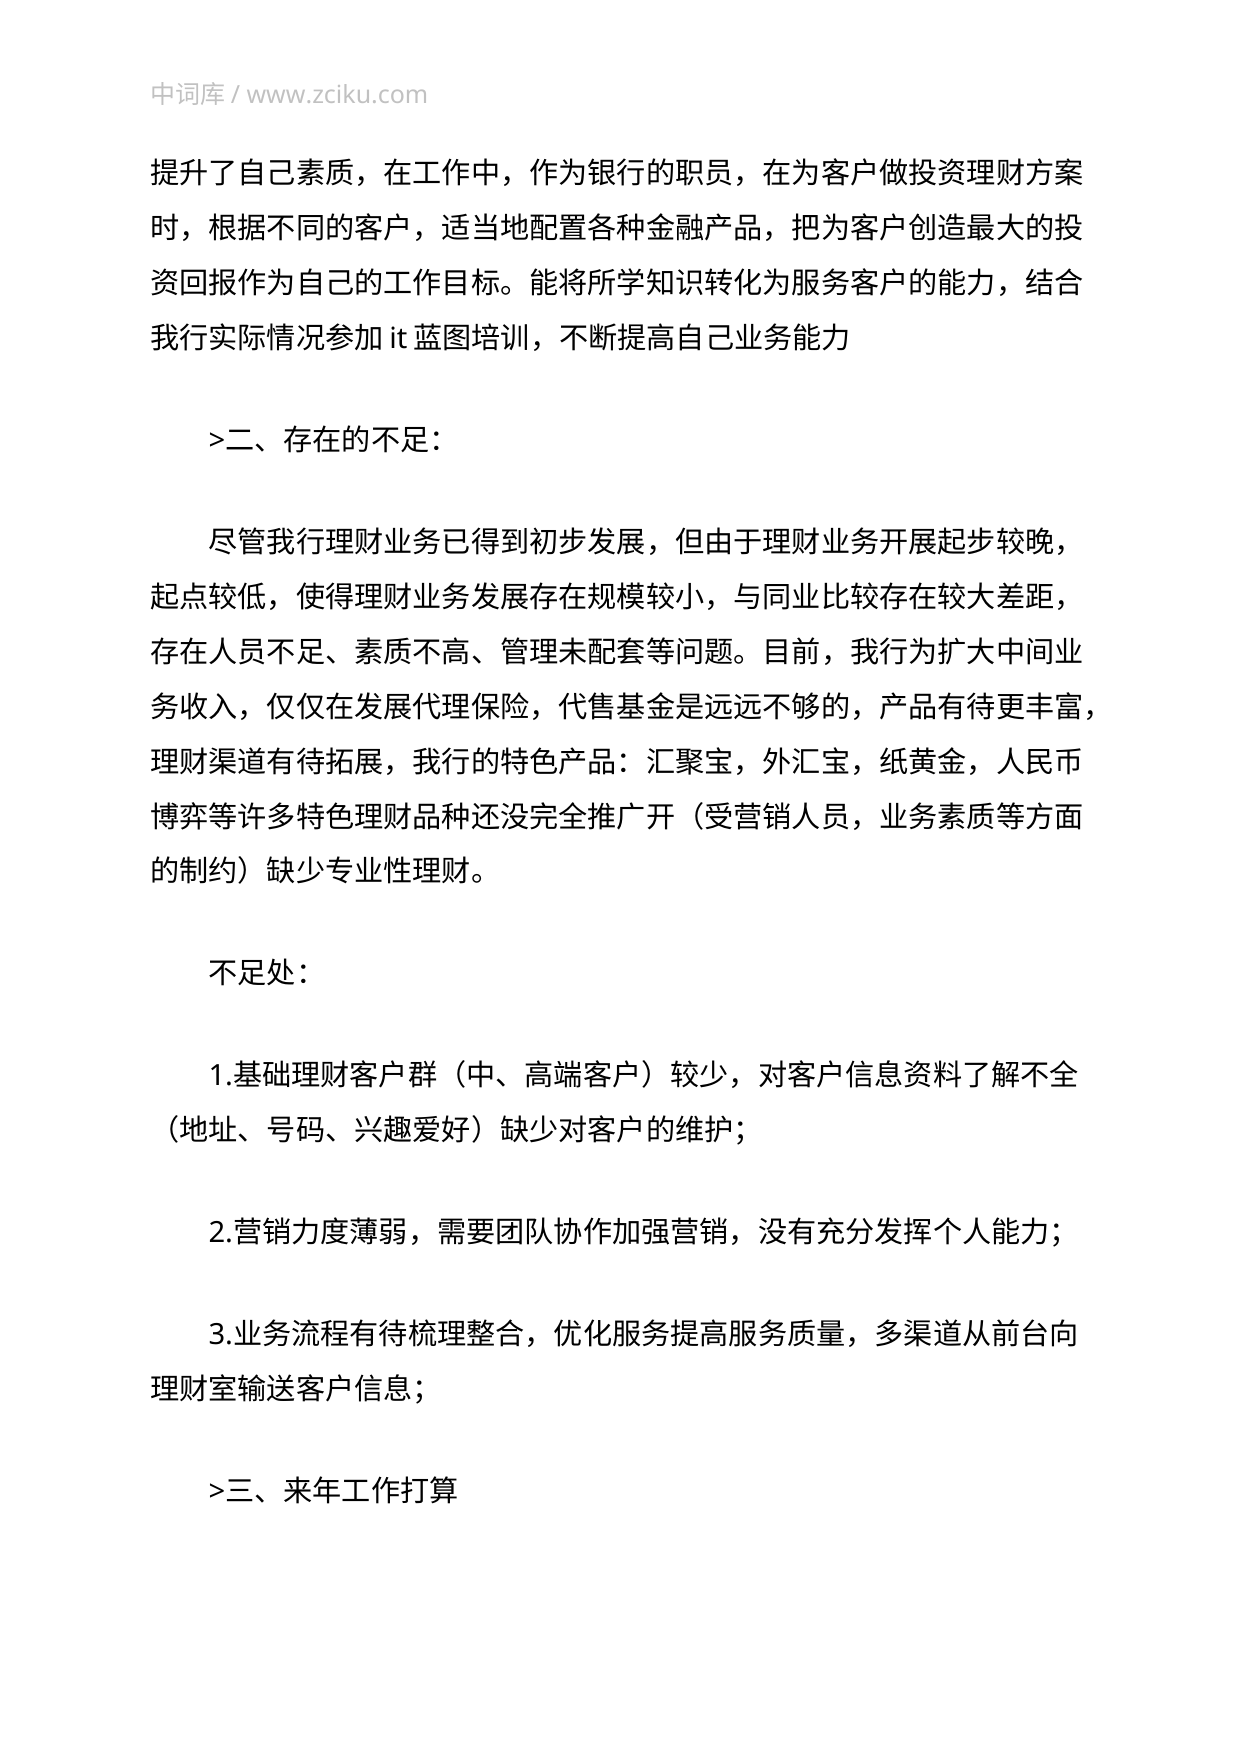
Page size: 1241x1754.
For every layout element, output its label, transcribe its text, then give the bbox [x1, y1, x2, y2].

text 尽管我行理财业务已得到初步发展，但由于理财业务开展起步较晚，起点较低，使得理财业务发展存在规模较小，与同业比较存在较大差距，存在人员不足、素质不高、管理未配套等问题。目前，我行为扩大中间业务收入，仅仅在发展代理保险，代售基金是远远不够的，产品有待更丰富，理财渠道有待拓展，我行的特色产品：汇聚宝，外汇宝，纸黄金，人民币博弈等许多特色理财品种还没完全推广开（受营销人员，业务素质等方面的制约）缺少专业性理财。 [150, 519, 1090, 890]
text >三、来年工作打算 [150, 1467, 1090, 1509]
text 1.基础理财客户群（中、高端客户）较少，对客户信息资料了解不全（地址、号码、兴趣爱好）缺少对客户的维护； [150, 1052, 1090, 1149]
text 2.营销力度薄弱，需要团队协作加强营销，没有充分发挥个人能力； [150, 1208, 1090, 1251]
text >二、存在的不足： [150, 417, 1090, 459]
text 不足处： [150, 950, 1090, 992]
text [150, 150, 1090, 357]
text 3.业务流程有待梳理整合，优化服务提高服务质量，多渠道从前台向理财室输送客户信息； [150, 1310, 1090, 1408]
